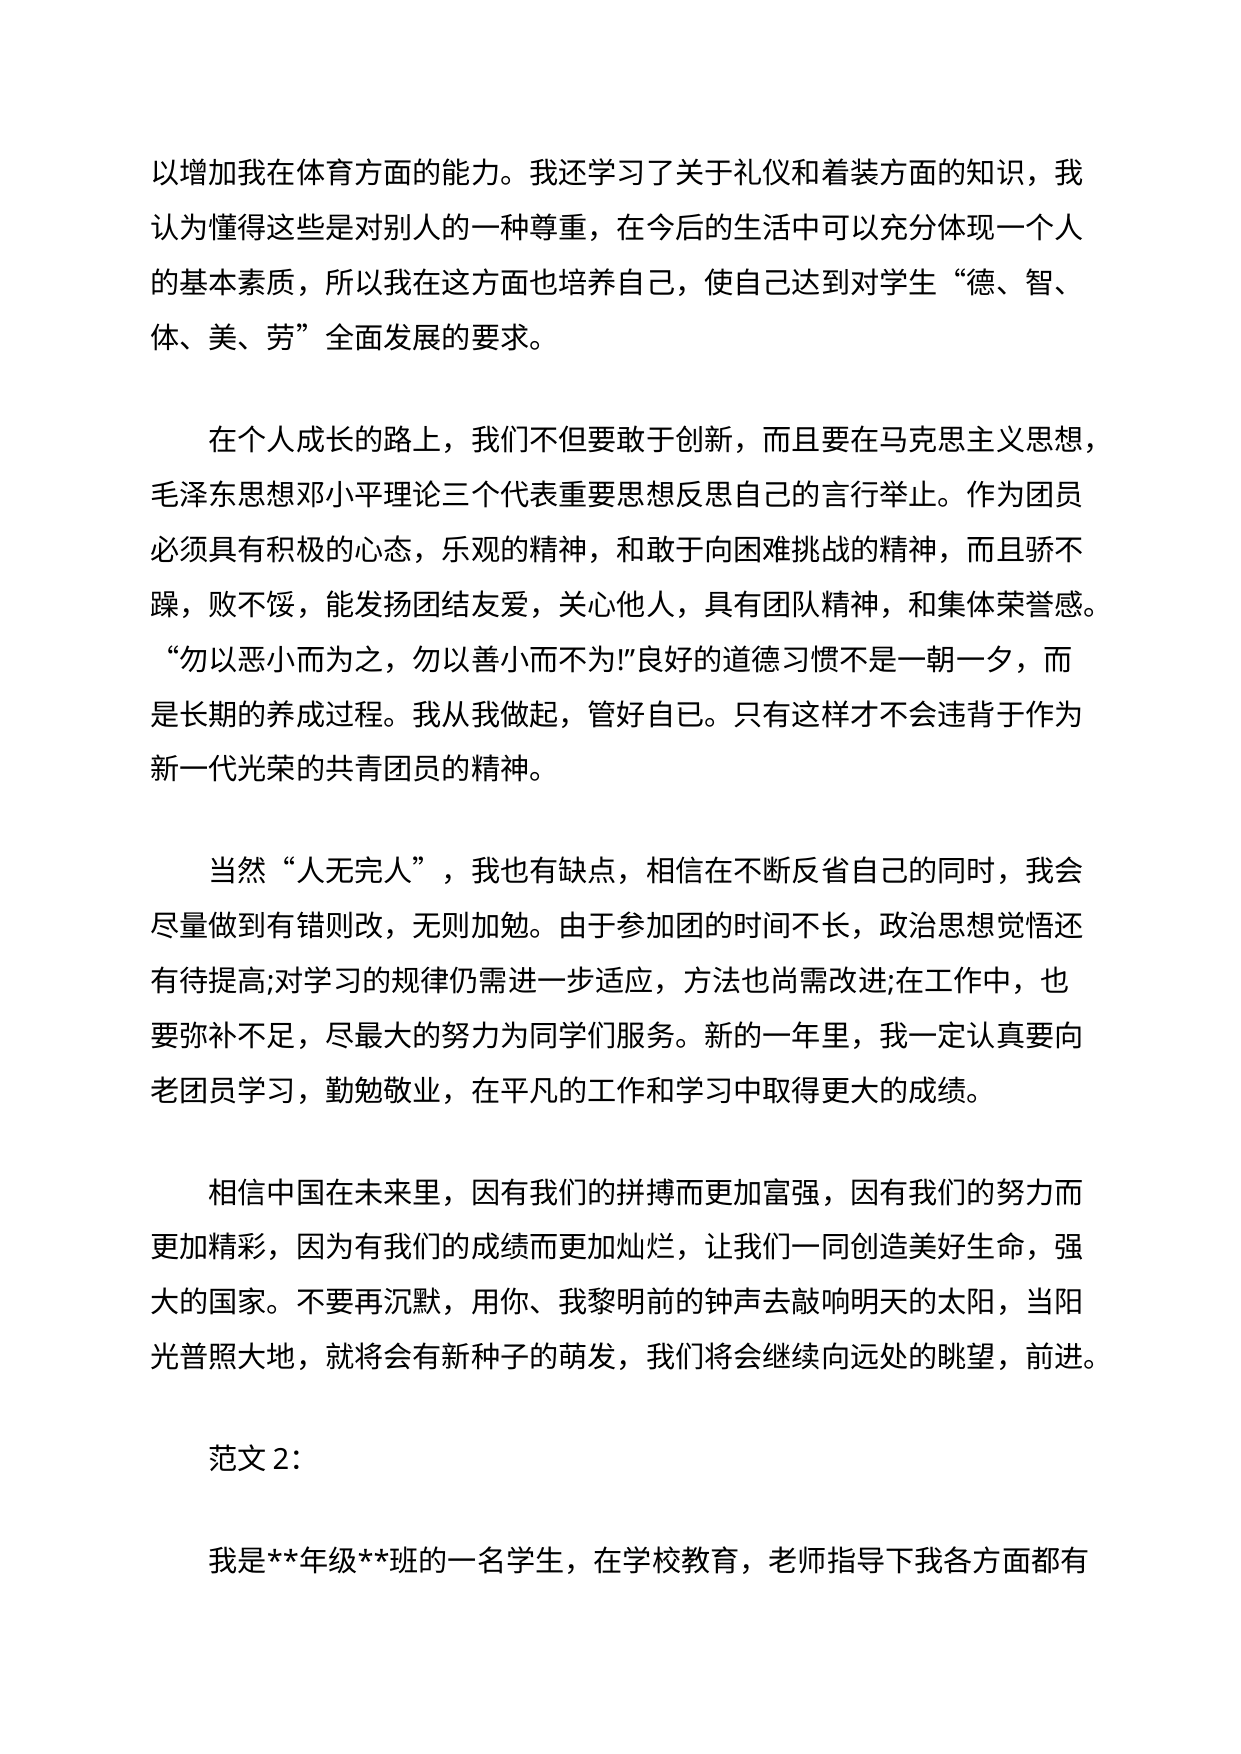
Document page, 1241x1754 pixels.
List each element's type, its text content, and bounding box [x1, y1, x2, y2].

text 在个人成长的路上，我们不但要敢于创新，而且要在马克思主义思想，毛泽东思想邓小平理论三个代表重要思想反思自己的言行举止。作为团员必须具有积极的心态，乐观的精神，和敢于向困难挑战的精神，而且骄不躁，败不馁，能发扬团结友爱，关心他人，具有团队精神，和集体荣誉感。“勿以恶小而为之，勿以善小而不为!”良好的道德习惯不是一朝一夕，而是长期的养成过程。我从我做起，管好自已。只有这样才不会违背于作为新一代光荣的共青团员的精神。 [150, 416, 1090, 788]
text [150, 1538, 1090, 1580]
text 相信中国在未来里，因有我们的拼搏而更加富强，因有我们的努力而更加精彩，因为有我们的成绩而更加灿烂，让我们一同创造美好生命，强大的国家。不要再沉默，用你、我黎明前的钟声去敲响明天的太阳，当阳光普照大地，就将会有新种子的萌发，我们将会继续向远处的眺望，前进。 [150, 1169, 1090, 1376]
text 当然“人无完人”，我也有缺点，相信在不断反省自己的同时，我会尽量做到有错则改，无则加勉。由于参加团的时间不长，政治思想觉悟还有待提高;对学习的规律仍需进一步适应，方法也尚需改进;在工作中，也要弥补不足，尽最大的努力为同学们服务。新的一年里，我一定认真要向老团员学习，勤勉敬业，在平凡的工作和学习中取得更大的成绩。 [150, 848, 1090, 1110]
text 范文2： [150, 1436, 1090, 1478]
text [150, 150, 1090, 357]
